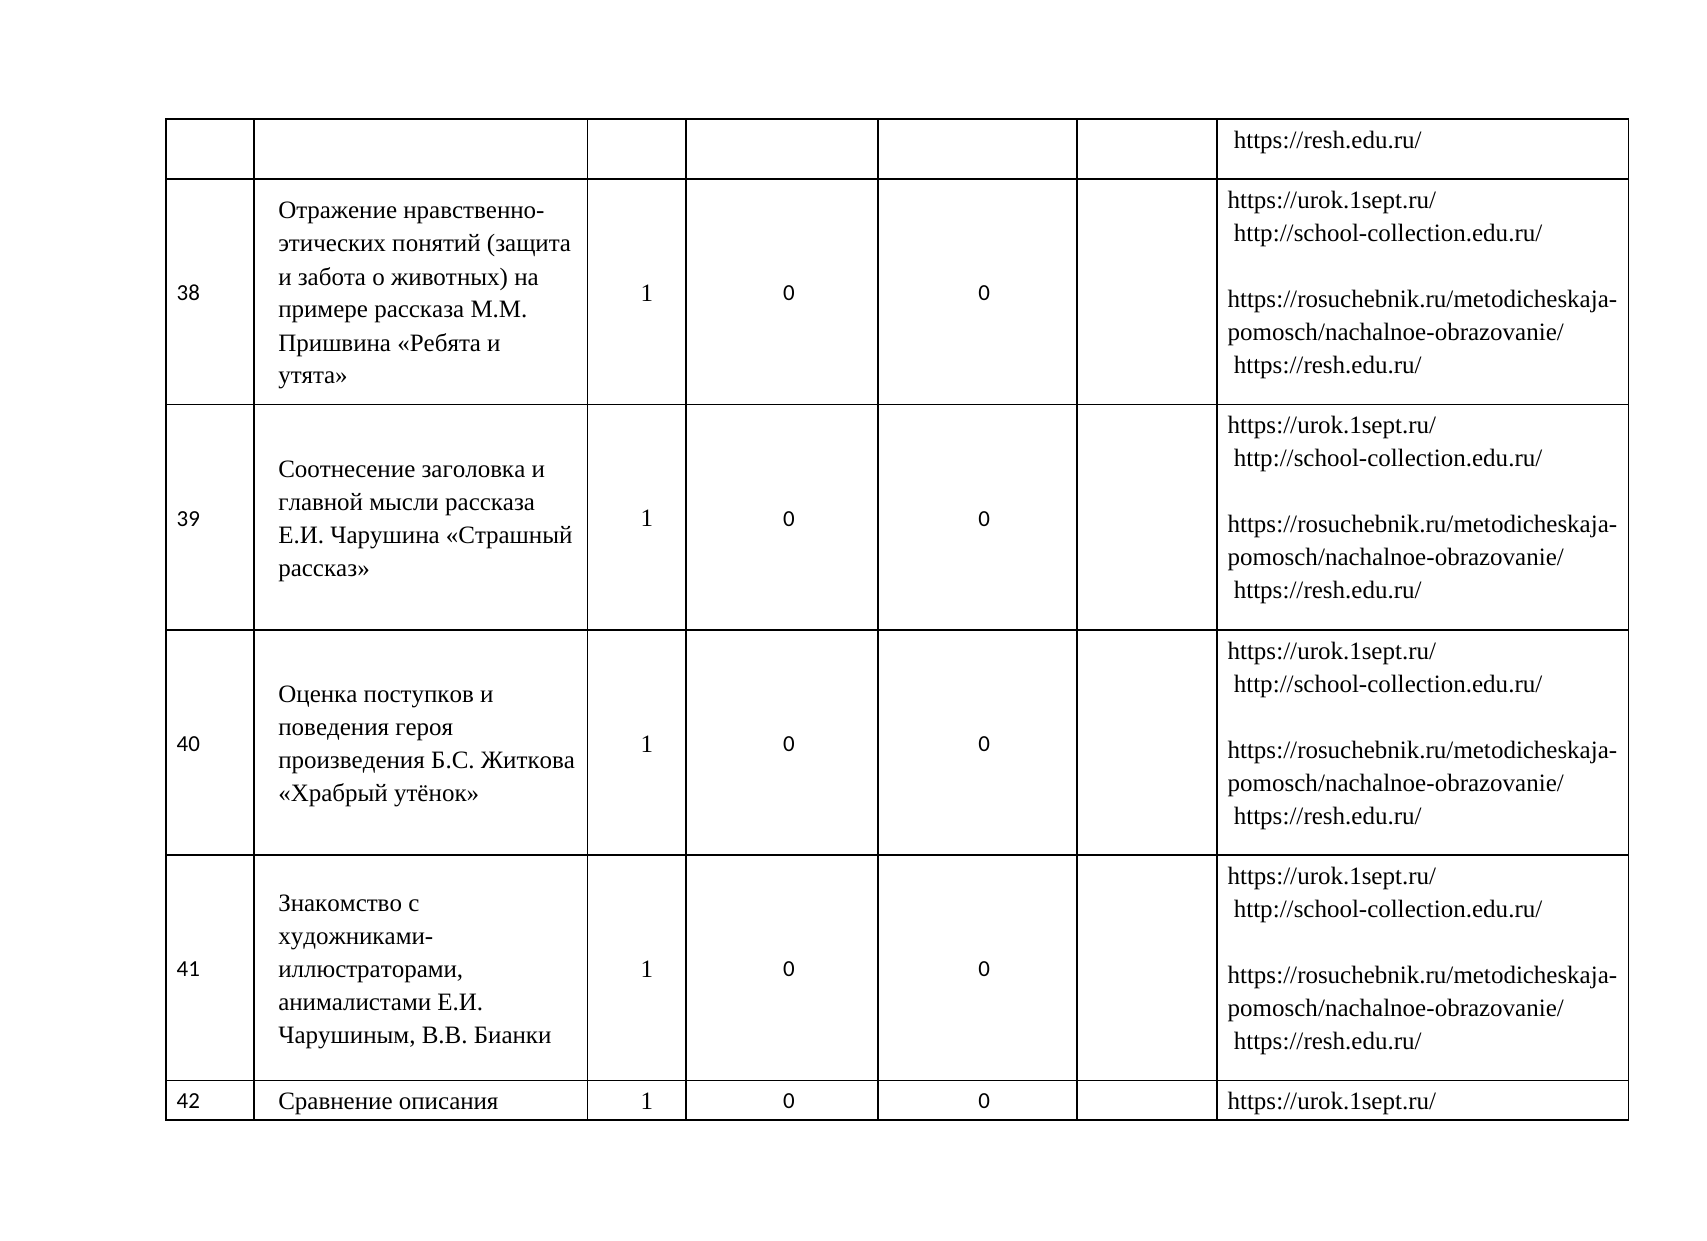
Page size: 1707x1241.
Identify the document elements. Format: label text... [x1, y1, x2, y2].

table_cell 1 [588, 180, 685, 404]
table_cell 1 [588, 631, 685, 854]
table_cell Соотнесение заголовка и главной мысли рассказа Е.И. Чарушина «Страшный рассказ» [255, 405, 587, 629]
table_cell Знакомство с художниками-иллюстраторами, анималистами Е.И. Чарушиным, В.В. Бианки [255, 856, 587, 1079]
table_cell 0 [879, 631, 1076, 854]
table_cell [1078, 1081, 1216, 1119]
table_cell 38 [167, 180, 253, 404]
table_cell 0 [687, 631, 877, 854]
table_cell 0 [687, 856, 877, 1079]
table_cell 42 [167, 1081, 253, 1119]
table_cell Отражение нравственно-этических понятий (защита и забота о животных) на примере рассказа М.М. Пришвина «Ребята и утята» [255, 180, 587, 404]
table_cell 1 [588, 1081, 685, 1119]
table_cell Оценка поступков и поведения героя произведения Б.С. Житкова «Храбрый утёнок» [255, 631, 587, 854]
table_cell 41 [167, 856, 253, 1079]
table_cell 0 [687, 405, 877, 629]
table_cell [1078, 856, 1216, 1079]
table_cell 39 [167, 405, 253, 629]
table_cell 0 [687, 180, 877, 404]
table_cell 37 [167, 120, 253, 178]
table_cell 0 [879, 120, 1076, 178]
table_cell [1078, 120, 1216, 178]
table_cell 0 [879, 180, 1076, 404]
table_cell 0 [879, 856, 1076, 1079]
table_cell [1218, 120, 1628, 178]
table_cell 1 [588, 856, 685, 1079]
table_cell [255, 1081, 587, 1119]
table_cell [1078, 631, 1216, 854]
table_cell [255, 120, 587, 178]
table_cell 1 [588, 405, 685, 629]
table_cell 0 [879, 1081, 1076, 1119]
table_cell 40 [167, 631, 253, 854]
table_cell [1218, 1081, 1628, 1119]
table_cell [1078, 405, 1216, 629]
table_cell [1078, 180, 1216, 404]
table_cell 0 [687, 1081, 877, 1119]
table_cell 0 [687, 120, 877, 178]
table_cell 1 [588, 120, 685, 178]
table_cell 0 [879, 405, 1076, 629]
